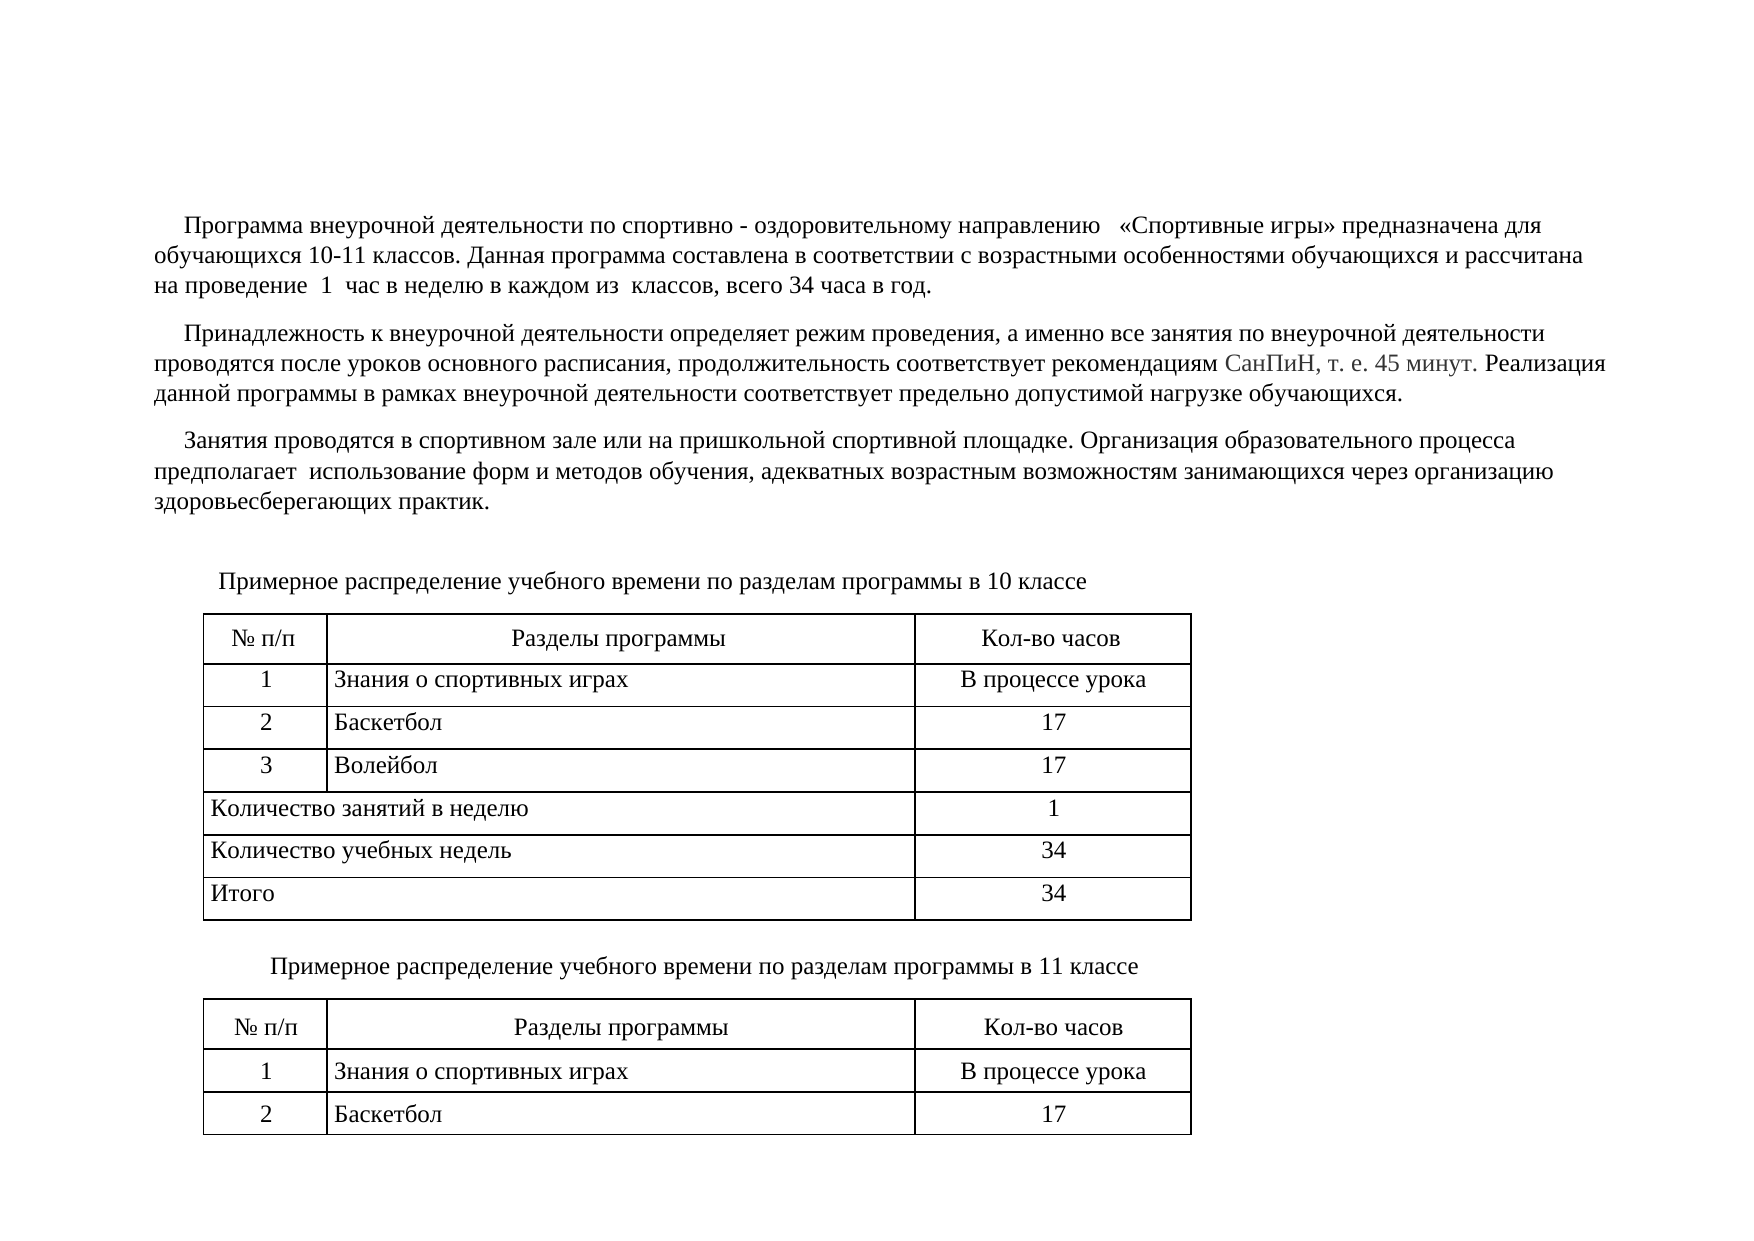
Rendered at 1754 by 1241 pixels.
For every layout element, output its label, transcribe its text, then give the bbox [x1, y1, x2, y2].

table_cell Знания о спортивных играх [328, 1050, 914, 1091]
table_header Кол-во часов [916, 1000, 1190, 1048]
table_header Разделы программы [328, 1000, 914, 1048]
text Примерное распределение учебного времени по разделам программы в 10 классе [218, 566, 1613, 594]
table_cell 17 [916, 1093, 1190, 1134]
table_cell 2 [204, 1093, 326, 1134]
table_cell 1 [916, 793, 1190, 834]
table_cell Количество занятий в неделю [204, 793, 914, 834]
table_header № п/п [204, 615, 326, 663]
table_cell 34 [916, 836, 1190, 877]
text Примерное распределение учебного времени по разделам программы в 11 классе [270, 951, 1613, 980]
table_cell Итого [204, 878, 914, 919]
table_cell В процессе урока [916, 665, 1190, 706]
table_cell 1 [204, 665, 326, 706]
table_cell 3 [204, 750, 326, 791]
table_cell В процессе урока [916, 1050, 1190, 1091]
table_header Кол-во часов [916, 615, 1190, 663]
table_cell Баскетбол [328, 707, 914, 748]
text Занятия проводятся в спортивном зале или на пришкольной спортивной площадке. Организация образовательного процесса предполагает использование форм и методов обучения, адекватных возрастным возможностям занимающихся через организацию здоровьесберегающих практик. [154, 426, 1613, 515]
table_cell 34 [916, 878, 1190, 919]
table_header № п/п [204, 1000, 326, 1048]
table_cell Количество учебных недель [204, 836, 914, 877]
table_cell 17 [916, 750, 1190, 791]
table_cell Баскетбол [328, 1093, 914, 1134]
table_header Разделы программы [328, 615, 914, 663]
table_cell 1 [204, 1050, 326, 1091]
table_cell 2 [204, 707, 326, 748]
table_cell Волейбол [328, 750, 914, 791]
table_cell Знания о спортивных играх [328, 665, 914, 706]
table_cell 17 [916, 707, 1190, 748]
text Принадлежность к внеурочной деятельности определяет режим проведения, а именно все занятия по внеурочной деятельности проводятся после уроков основного расписания, продолжительность соответствует рекомендациям СанПиН, т. е. 45 минут. Реализация данной программы в рамках внеурочной деятельности соответствует предельно допустимой нагрузке обучающихся. [154, 318, 1613, 407]
text Программа внеурочной деятельности по спортивно - оздоровительному направлению «Спортивные игры» предназначена для обучающихся 10-11 классов. Данная программа составлена в соответствии с возрастными особенностями обучающихся и рассчитана на проведение 1 час в неделю в каждом из классов, всего 34 часа в год. [154, 210, 1613, 299]
